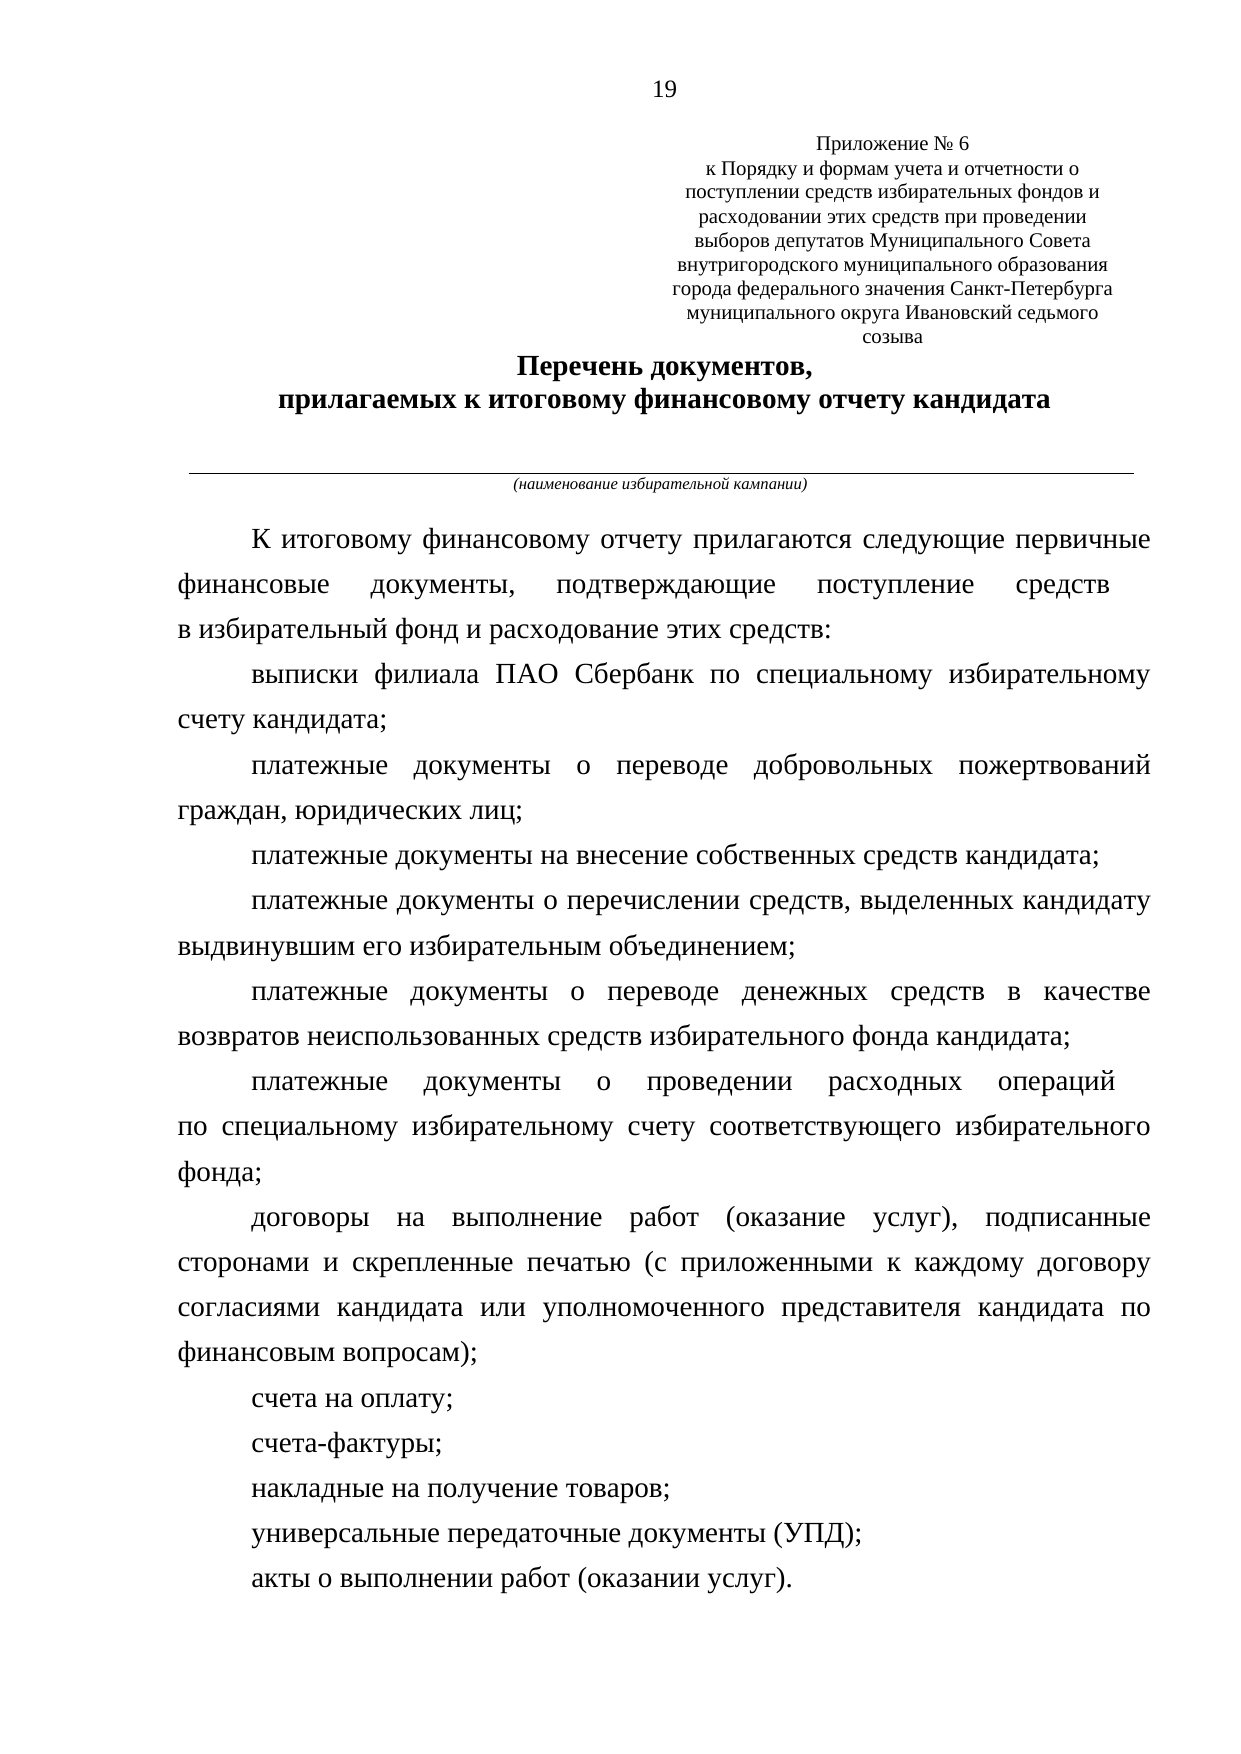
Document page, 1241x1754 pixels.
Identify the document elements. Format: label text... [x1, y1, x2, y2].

text счета-фактуры; [177, 1425, 1152, 1458]
text К итоговому финансовому отчету прилагаются следующие первичные финансовые документы, подтверждающие поступление средств в избирательный фонд и расходование этих средств: [177, 521, 1152, 645]
text платежные документы о переводе добровольных пожертвований граждан, юридических лиц; [177, 747, 1152, 826]
text накладные на получение товаров; [177, 1470, 1152, 1504]
text к Порядку и формам учета и отчетности о поступлении средств избирательных фондов и расходовании этих средств при проведении выборов депутатов Муниципального Совета внутригородского муниципального образования города федерального значения Санкт-Петербурга муниципального округа Ивановский седьмого созыва [665, 155, 1120, 348]
text счета на оплату; [177, 1380, 1152, 1413]
text Приложение № 6 [665, 131, 1120, 155]
text универсальные передаточные документы (УПД); [177, 1515, 1152, 1549]
text акты о выполнении работ (оказании услуг). [177, 1561, 1152, 1594]
text платежные документы о проведении расходных операций по специальному избирательному счету соответствующего избирательного фонда; [177, 1063, 1152, 1187]
table_header (наименование избирательной кампании) [189, 474, 1133, 493]
text прилагаемых к итоговому финансовому отчету кандидата [177, 381, 1152, 415]
text Перечень документов, [177, 348, 1152, 381]
text платежные документы на внесение собственных средств кандидата; [177, 837, 1152, 871]
text договоры на выполнение работ (оказание услуг), подписанные сторонами и скрепленные печатью (с приложенными к каждому договору согласиями кандидата или уполномоченного представителя кандидата по финансовым вопросам); [177, 1199, 1152, 1368]
text платежные документы о перечислении средств, выделенных кандидату выдвинувшим его избирательным объединением; [177, 882, 1152, 961]
text выписки филиала ПАО Сбербанк по специальному избирательному счету кандидата; [177, 656, 1152, 735]
text платежные документы о переводе денежных средств в качестве возвратов неиспользованных средств избирательного фонда кандидата; [177, 973, 1152, 1052]
